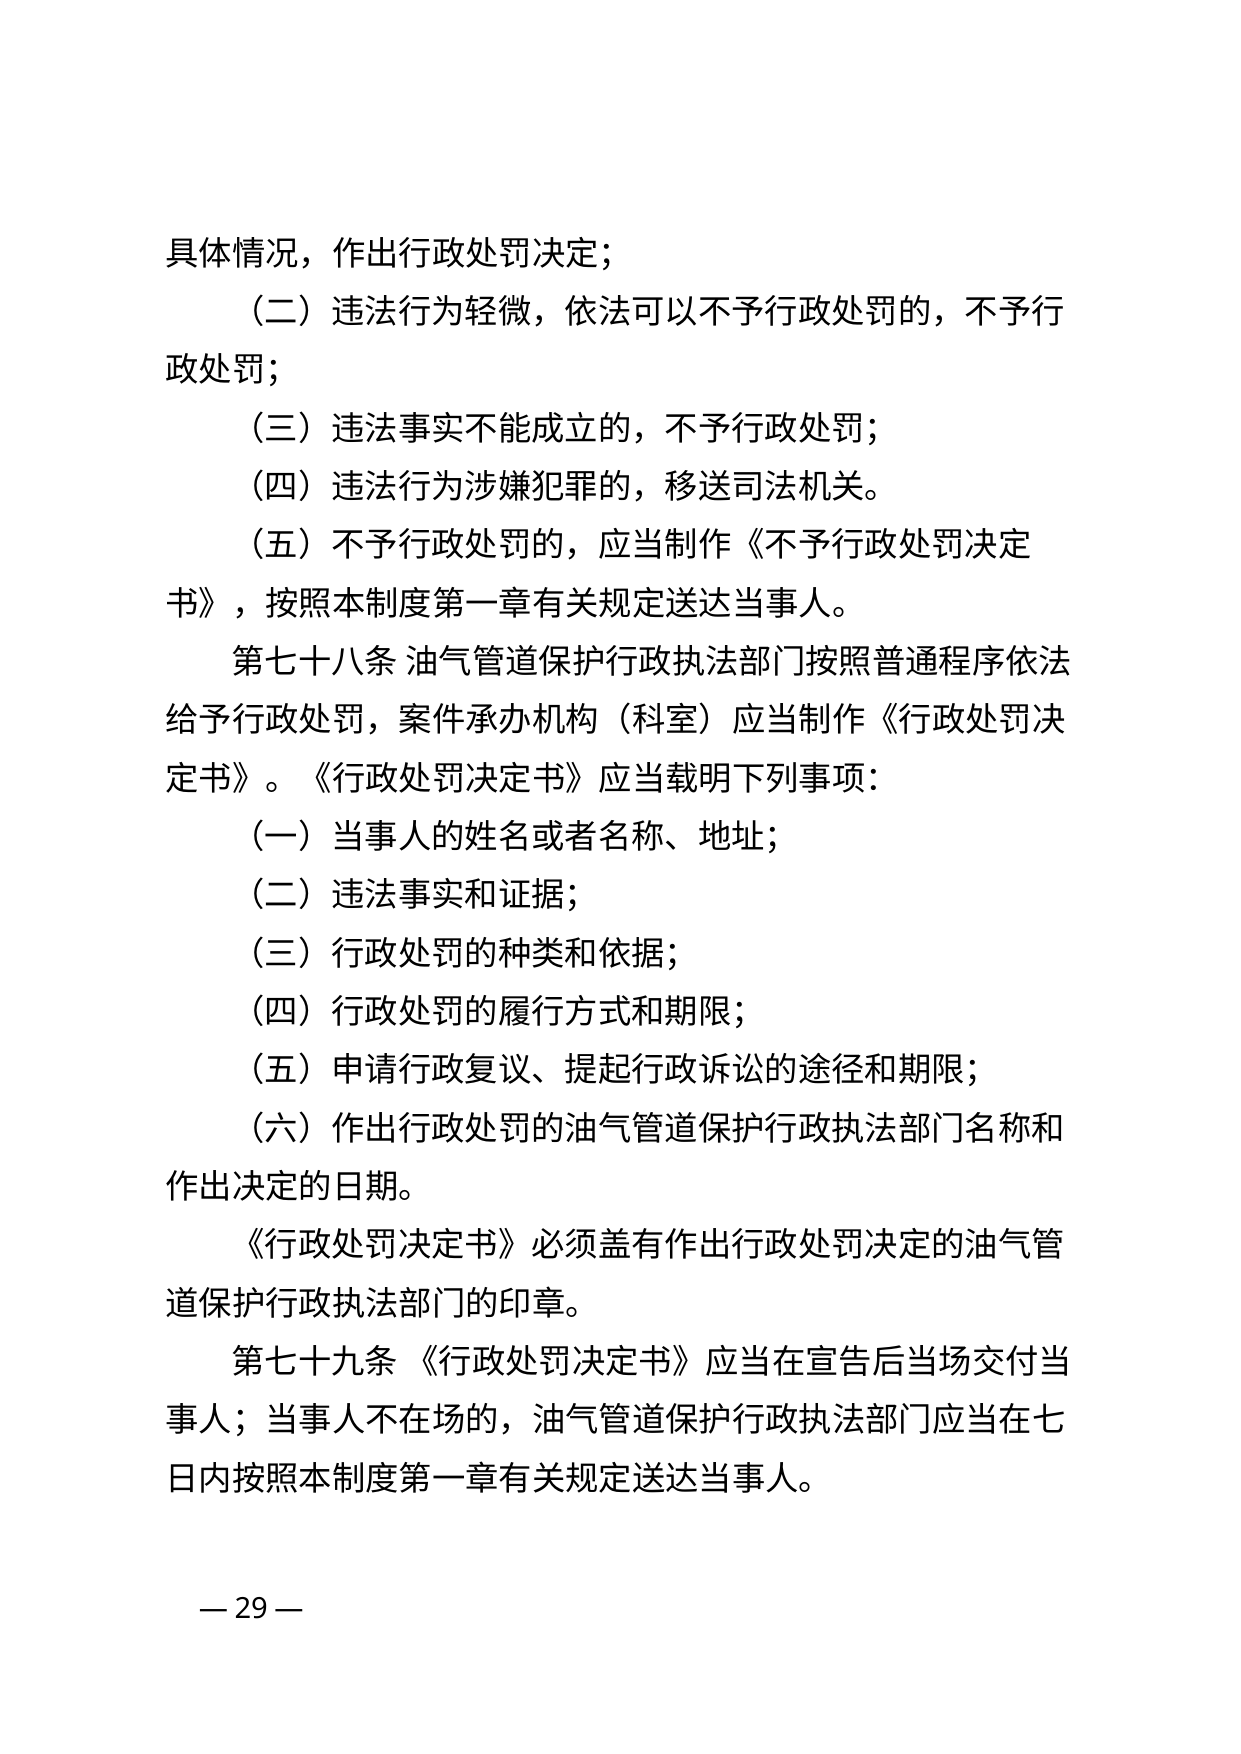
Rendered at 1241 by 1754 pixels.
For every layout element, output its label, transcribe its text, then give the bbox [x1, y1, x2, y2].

list 违法事实不能成立的，不予行政处罚； [165, 393, 1087, 452]
list 违法事实和证据； [165, 860, 1087, 918]
list 申请行政复议、提起行政诉讼的途径和期限； [165, 1035, 1087, 1093]
list 《行政处罚决定书》必须盖有作出行政处罚决定的油气管道保护行政执法部门的印章。 [165, 1210, 1087, 1327]
list 油气管道保护行政执法部门按照普通程序依法给予行政处罚，案件承办机构（科室）应当制作《行政处罚决定书》。《行政处罚决定书》应当载明下列事项： [165, 627, 1087, 802]
list 行政处罚的履行方式和期限； [165, 977, 1087, 1035]
list 作出行政处罚的油气管道保护行政执法部门名称和作出决定的日期。 [165, 1093, 1087, 1210]
list 违法行为涉嫌犯罪的，移送司法机关。 [165, 452, 1087, 510]
list 当事人的姓名或者名称、地址； [165, 802, 1087, 860]
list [165, 218, 1087, 277]
list 行政处罚的种类和依据； [165, 918, 1087, 977]
list 《行政处罚决定书》应当在宣告后当场交付当事人；当事人不在场的，油气管道保护行政执法部门应当在七日内按照本制度第一章有关规定送达当事人。 [165, 1327, 1087, 1502]
list 不予行政处罚的，应当制作《不予行政处罚决定书》，按照本制度第一章有关规定送达当事人。 [165, 510, 1087, 627]
list 违法行为轻微，依法可以不予行政处罚的，不予行政处罚； [165, 277, 1087, 393]
